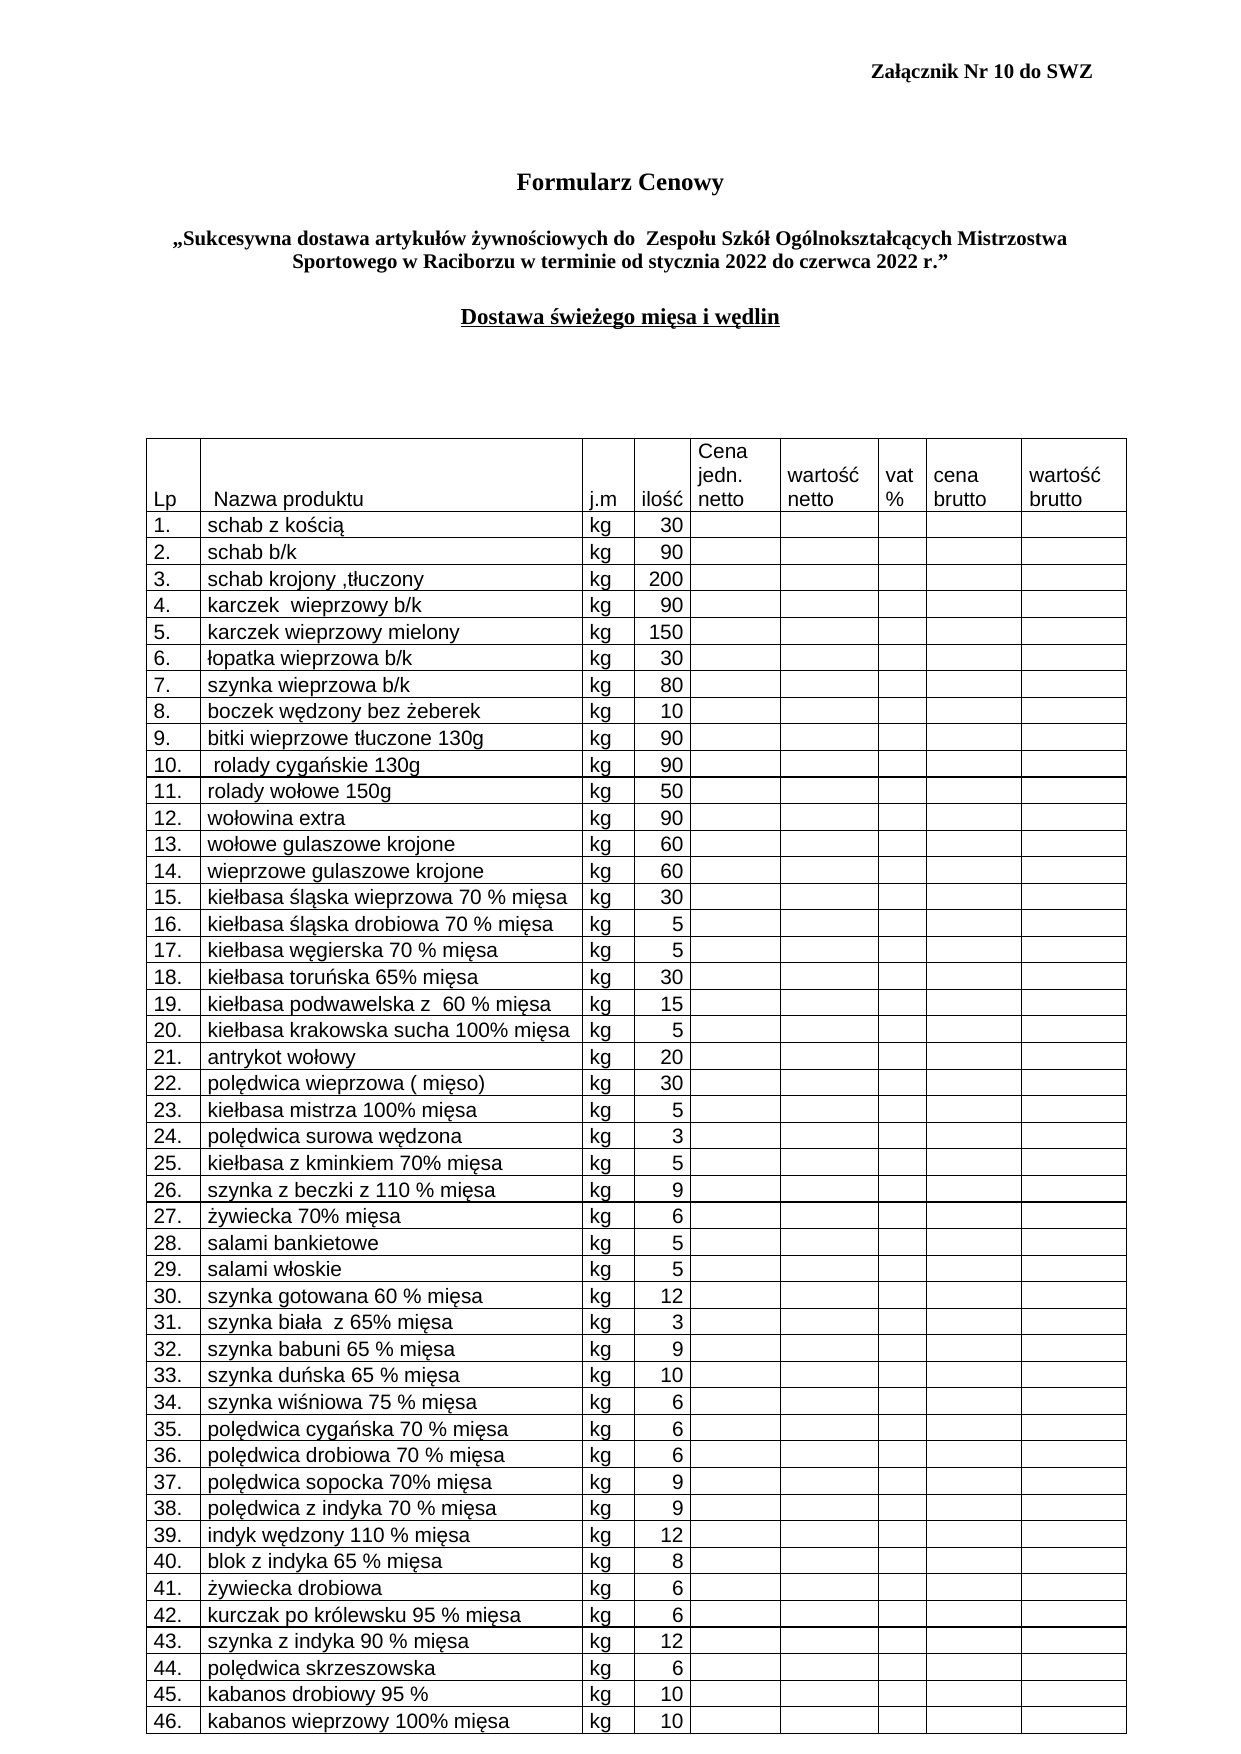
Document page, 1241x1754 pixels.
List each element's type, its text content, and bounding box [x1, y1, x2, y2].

table_cell kg [583, 831, 634, 856]
table_cell [927, 778, 1021, 803]
table_cell kg [583, 1016, 634, 1042]
table_cell kg [583, 1601, 634, 1626]
table_cell kg [583, 1309, 634, 1334]
table_cell kg [583, 565, 634, 590]
table_cell 10 [635, 1681, 690, 1706]
table_cell [879, 1309, 926, 1334]
table_cell kg [583, 751, 634, 776]
table_cell [691, 910, 780, 936]
table_cell 11. [147, 778, 200, 803]
table_cell 8 [635, 1548, 690, 1573]
table_cell [691, 1548, 780, 1573]
table_cell [691, 512, 780, 537]
table_cell [1022, 884, 1126, 909]
table_cell kg [583, 910, 634, 936]
table_cell kg [583, 1574, 634, 1600]
table_cell boczek wędzony bez żeberek [201, 698, 582, 723]
table_cell 33. [147, 1362, 200, 1387]
table_cell [691, 1335, 780, 1361]
table_cell schab z kością [201, 512, 582, 537]
table_cell [879, 1043, 926, 1068]
table_cell kg [583, 1362, 634, 1387]
table_cell 25. [147, 1149, 200, 1175]
table_cell 26. [147, 1176, 200, 1201]
table_cell [1022, 1468, 1126, 1493]
table_cell [879, 804, 926, 829]
table_cell kg [583, 1468, 634, 1493]
table_cell [927, 1096, 1021, 1122]
table_cell [781, 1468, 878, 1493]
table_cell [879, 1335, 926, 1361]
table_cell [691, 1574, 780, 1600]
table_cell 60 [635, 857, 690, 883]
table_cell 30 [635, 645, 690, 670]
table_cell [879, 1495, 926, 1520]
table_cell kg [583, 1654, 634, 1679]
table_cell [879, 512, 926, 537]
table_cell [927, 1362, 1021, 1387]
table_cell kiełbasa toruńska 65% mięsa [201, 963, 582, 989]
table_cell [781, 1415, 878, 1440]
table_cell [781, 1043, 878, 1068]
table_cell [781, 1123, 878, 1148]
table_cell [927, 1203, 1021, 1228]
table_cell [781, 1707, 878, 1733]
table_cell 18. [147, 963, 200, 989]
table_cell [691, 724, 780, 750]
table_cell [927, 565, 1021, 590]
table_cell [927, 1282, 1021, 1308]
table_cell [879, 1388, 926, 1414]
table_cell [1022, 831, 1126, 856]
table_cell [781, 698, 878, 723]
table_cell kg [583, 1521, 634, 1547]
table_cell [691, 1362, 780, 1387]
table_cell kg [583, 1256, 634, 1281]
table_cell [879, 831, 926, 856]
table_cell 20 [635, 1043, 690, 1068]
table_cell [879, 671, 926, 697]
table_cell [781, 591, 878, 617]
table_cell karczek wieprzowy b/k [201, 591, 582, 617]
table_cell [691, 857, 780, 883]
table_cell 9 [635, 1495, 690, 1520]
table_cell kg [583, 1096, 634, 1122]
table_cell 5 [635, 937, 690, 962]
table_cell [927, 1256, 1021, 1281]
table_cell [781, 1016, 878, 1042]
table_cell [781, 618, 878, 643]
table_cell blok z indyka 65 % mięsa [201, 1548, 582, 1573]
table_cell 12 [635, 1628, 690, 1653]
table_cell kabanos drobiowy 95 % [201, 1681, 582, 1706]
table_cell [927, 1123, 1021, 1148]
table_cell polędwica drobiowa 70 % mięsa [201, 1441, 582, 1467]
table_cell [927, 1176, 1021, 1201]
table_header Cena jedn. netto [691, 439, 780, 511]
table_cell wieprzowe gulaszowe krojone [201, 857, 582, 883]
table_cell kg [583, 1495, 634, 1520]
table_cell 90 [635, 751, 690, 776]
table_cell kiełbasa mistrza 100% mięsa [201, 1096, 582, 1122]
table_cell 5 [635, 1229, 690, 1254]
table_cell [781, 1388, 878, 1414]
table_cell kiełbasa podwawelska z 60 % mięsa [201, 990, 582, 1015]
table_cell [927, 1016, 1021, 1042]
table_cell [691, 1070, 780, 1095]
table_cell [927, 1415, 1021, 1440]
table_cell [691, 1256, 780, 1281]
table_cell [927, 1468, 1021, 1493]
table_cell [781, 1441, 878, 1467]
table_cell [1022, 1229, 1126, 1254]
table_cell kg [583, 857, 634, 883]
table_cell kg [583, 1282, 634, 1308]
table_cell kg [583, 618, 634, 643]
table_cell szynka z beczki z 110 % mięsa [201, 1176, 582, 1201]
table_cell [1022, 1149, 1126, 1175]
table_cell [879, 1096, 926, 1122]
table_cell kg [583, 1043, 634, 1068]
table_cell kg [583, 1203, 634, 1228]
table_cell [1022, 1335, 1126, 1361]
table_cell [691, 1043, 780, 1068]
table_cell kg [583, 698, 634, 723]
table_cell 3. [147, 565, 200, 590]
table_cell 14. [147, 857, 200, 883]
table_cell [781, 1681, 878, 1706]
table_cell [927, 751, 1021, 776]
table_cell [927, 884, 1021, 909]
table_cell polędwica surowa wędzona [201, 1123, 582, 1148]
table_cell [879, 1282, 926, 1308]
table_cell szynka z indyka 90 % mięsa [201, 1628, 582, 1653]
table_cell 17. [147, 937, 200, 962]
table_cell 90 [635, 538, 690, 564]
table_cell [879, 645, 926, 670]
table_cell [691, 538, 780, 564]
table_cell [691, 1388, 780, 1414]
table_header ilość [635, 439, 690, 511]
table_cell [927, 990, 1021, 1015]
table_cell 90 [635, 591, 690, 617]
table_cell [781, 1335, 878, 1361]
table_cell [691, 1123, 780, 1148]
table_cell 6 [635, 1574, 690, 1600]
table_cell [879, 937, 926, 962]
table_cell [781, 1282, 878, 1308]
table_cell 6 [635, 1441, 690, 1467]
table_cell [691, 937, 780, 962]
table_cell [691, 778, 780, 803]
table_cell [691, 645, 780, 670]
table_cell [1022, 1176, 1126, 1201]
table_cell 15 [635, 990, 690, 1015]
table_cell 39. [147, 1521, 200, 1547]
table_cell [879, 1681, 926, 1706]
table_cell [879, 778, 926, 803]
table_cell [691, 1203, 780, 1228]
table_cell kg [583, 1681, 634, 1706]
table_cell [691, 1628, 780, 1653]
table_cell 15. [147, 884, 200, 909]
table_cell kiełbasa śląska wieprzowa 70 % mięsa [201, 884, 582, 909]
table_header vat % [879, 439, 926, 511]
table_cell [879, 884, 926, 909]
table_cell [1022, 1016, 1126, 1042]
table_cell [691, 1654, 780, 1679]
table_cell antrykot wołowy [201, 1043, 582, 1068]
table_cell żywiecka drobiowa [201, 1574, 582, 1600]
table_cell [1022, 1282, 1126, 1308]
table_cell kg [583, 724, 634, 750]
table_cell [879, 1707, 926, 1733]
table_cell [781, 1521, 878, 1547]
table_cell 34. [147, 1388, 200, 1414]
table_cell [927, 1681, 1021, 1706]
table_header j.m [583, 439, 634, 511]
table_cell 5 [635, 1096, 690, 1122]
table_cell [691, 1096, 780, 1122]
table_cell szynka wiśniowa 75 % mięsa [201, 1388, 582, 1414]
table_cell [1022, 618, 1126, 643]
table_cell kg [583, 512, 634, 537]
table_cell [879, 1256, 926, 1281]
table_cell kg [583, 804, 634, 829]
table_cell [691, 990, 780, 1015]
table_cell [927, 1574, 1021, 1600]
table_cell rolady cygańskie 130g [201, 751, 582, 776]
table_cell [927, 857, 1021, 883]
table_cell 30. [147, 1282, 200, 1308]
table_cell [1022, 1362, 1126, 1387]
table_cell 6 [635, 1203, 690, 1228]
table_cell [781, 1203, 878, 1228]
table_cell kg [583, 1070, 634, 1095]
table_cell [879, 565, 926, 590]
table_cell [691, 1309, 780, 1334]
table_cell kg [583, 990, 634, 1015]
table_cell [781, 1070, 878, 1095]
table_cell [879, 618, 926, 643]
table_cell kiełbasa krakowska sucha 100% mięsa [201, 1016, 582, 1042]
table_cell [781, 645, 878, 670]
table_cell 37. [147, 1468, 200, 1493]
table_cell [781, 1229, 878, 1254]
table_cell 8. [147, 698, 200, 723]
text „Sukcesywna dostawa artykułów żywnościowych do Zespołu Szkół Ogólnokształcących Mistrzostwa Sportowego w Raciborzu w terminie od stycznia 2022 do czerwca 2022 r.” [148, 225, 1093, 273]
table_cell 50 [635, 778, 690, 803]
table_cell 9 [635, 1176, 690, 1201]
table_cell [927, 724, 1021, 750]
table_cell [691, 1601, 780, 1626]
table_cell [927, 1521, 1021, 1547]
table_cell [1022, 565, 1126, 590]
table_cell [1022, 1601, 1126, 1626]
table_cell [691, 591, 780, 617]
table_cell 31. [147, 1309, 200, 1334]
table_cell [927, 1548, 1021, 1573]
table_cell 5 [635, 910, 690, 936]
table_cell 30 [635, 512, 690, 537]
table_cell 6 [635, 1601, 690, 1626]
table_cell [879, 1521, 926, 1547]
table_cell [879, 1601, 926, 1626]
table_cell 12. [147, 804, 200, 829]
table_header Nazwa produktu [201, 439, 582, 511]
table_cell 28. [147, 1229, 200, 1254]
table_cell [927, 804, 1021, 829]
table_cell salami bankietowe [201, 1229, 582, 1254]
table_cell szynka wieprzowa b/k [201, 671, 582, 697]
table_cell kg [583, 963, 634, 989]
table_cell łopatka wieprzowa b/k [201, 645, 582, 670]
table_cell bitki wieprzowe tłuczone 130g [201, 724, 582, 750]
table_cell [927, 591, 1021, 617]
table_cell polędwica skrzeszowska [201, 1654, 582, 1679]
table_cell schab b/k [201, 538, 582, 564]
table_cell [927, 1628, 1021, 1653]
table_cell [781, 857, 878, 883]
table_cell [1022, 1388, 1126, 1414]
table_cell schab krojony ,tłuczony [201, 565, 582, 590]
table_cell [927, 512, 1021, 537]
table_cell 41. [147, 1574, 200, 1600]
table_cell 23. [147, 1096, 200, 1122]
table_cell [1022, 1441, 1126, 1467]
table_cell [781, 1601, 878, 1626]
table_cell [1022, 1548, 1126, 1573]
table_cell [1022, 1309, 1126, 1334]
table_cell [879, 1654, 926, 1679]
table_cell [879, 857, 926, 883]
table_cell [879, 724, 926, 750]
table_cell 46. [147, 1707, 200, 1733]
table_cell kg [583, 1149, 634, 1175]
table_cell [1022, 1681, 1126, 1706]
table_cell polędwica cygańska 70 % mięsa [201, 1415, 582, 1440]
table_cell kg [583, 1123, 634, 1148]
table_cell [879, 1229, 926, 1254]
table_cell [1022, 645, 1126, 670]
table_cell [1022, 1070, 1126, 1095]
table_cell [691, 1441, 780, 1467]
table_cell [1022, 538, 1126, 564]
table_cell [1022, 591, 1126, 617]
table_cell [1022, 1495, 1126, 1520]
table_cell kiełbasa z kminkiem 70% mięsa [201, 1149, 582, 1175]
table_cell [927, 1495, 1021, 1520]
table_header wartość netto [781, 439, 878, 511]
table_cell 10. [147, 751, 200, 776]
table_cell 30 [635, 1070, 690, 1095]
table_cell [927, 618, 1021, 643]
table_cell [927, 1070, 1021, 1095]
table_cell [691, 1495, 780, 1520]
table_cell [1022, 1096, 1126, 1122]
table_cell 5. [147, 618, 200, 643]
table_cell 21. [147, 1043, 200, 1068]
table_cell [879, 1574, 926, 1600]
table_cell [781, 910, 878, 936]
table_cell [691, 831, 780, 856]
table_cell 10 [635, 1707, 690, 1733]
table_cell [879, 591, 926, 617]
table_cell [927, 671, 1021, 697]
table_cell [781, 884, 878, 909]
table_cell [781, 1149, 878, 1175]
table_cell [927, 1149, 1021, 1175]
table_cell [691, 1415, 780, 1440]
table_cell kg [583, 1335, 634, 1361]
table_cell szynka babuni 65 % mięsa [201, 1335, 582, 1361]
table_cell [927, 1388, 1021, 1414]
table_cell [1022, 857, 1126, 883]
table_cell [1022, 778, 1126, 803]
table_cell [691, 1016, 780, 1042]
table_cell [1022, 1203, 1126, 1228]
table_cell 35. [147, 1415, 200, 1440]
table_cell [781, 831, 878, 856]
table_cell [927, 645, 1021, 670]
table_cell [879, 1415, 926, 1440]
table_cell [781, 1096, 878, 1122]
table_cell 12 [635, 1521, 690, 1547]
table_cell [1022, 804, 1126, 829]
table_cell [781, 1548, 878, 1573]
table_cell 22. [147, 1070, 200, 1095]
table_cell 200 [635, 565, 690, 590]
table_cell 6 [635, 1415, 690, 1440]
table_cell 6 [635, 1654, 690, 1679]
text Formularz Cenowy [148, 167, 1093, 196]
table_cell [927, 910, 1021, 936]
table_cell [781, 1628, 878, 1653]
table_cell kg [583, 1388, 634, 1414]
table_cell polędwica wieprzowa ( mięso) [201, 1070, 582, 1095]
table_cell [927, 963, 1021, 989]
table_cell [1022, 910, 1126, 936]
table_cell [879, 990, 926, 1015]
table_cell [691, 671, 780, 697]
table_cell kg [583, 1176, 634, 1201]
table_cell 5 [635, 1016, 690, 1042]
table_cell [781, 1574, 878, 1600]
table_cell [927, 538, 1021, 564]
table_cell 16. [147, 910, 200, 936]
table_cell [879, 910, 926, 936]
table_cell [1022, 751, 1126, 776]
table_header wartość brutto [1022, 439, 1126, 511]
table_cell [781, 538, 878, 564]
table_cell [879, 1628, 926, 1653]
table_cell [879, 751, 926, 776]
table_cell [1022, 671, 1126, 697]
table_cell [1022, 937, 1126, 962]
table_cell salami włoskie [201, 1256, 582, 1281]
table_cell 29. [147, 1256, 200, 1281]
table_cell polędwica z indyka 70 % mięsa [201, 1495, 582, 1520]
table_cell kg [583, 1707, 634, 1733]
table_cell 1. [147, 512, 200, 537]
table_cell [927, 1441, 1021, 1467]
table_cell kiełbasa śląska drobiowa 70 % mięsa [201, 910, 582, 936]
table_cell kg [583, 1548, 634, 1573]
table_cell [927, 1654, 1021, 1679]
table_cell 5 [635, 1256, 690, 1281]
table_cell szynka gotowana 60 % mięsa [201, 1282, 582, 1308]
table_cell [1022, 698, 1126, 723]
table_cell [927, 698, 1021, 723]
table_cell wołowina extra [201, 804, 582, 829]
table_cell [691, 1707, 780, 1733]
table_cell 60 [635, 831, 690, 856]
table_cell indyk wędzony 110 % mięsa [201, 1521, 582, 1547]
table_cell [781, 937, 878, 962]
table_cell [691, 1229, 780, 1254]
table_cell karczek wieprzowy mielony [201, 618, 582, 643]
table_cell 13. [147, 831, 200, 856]
table_cell [781, 1256, 878, 1281]
table_header cena brutto [927, 439, 1021, 511]
table_cell kurczak po królewsku 95 % mięsa [201, 1601, 582, 1626]
table_cell [781, 724, 878, 750]
table_cell [927, 1707, 1021, 1733]
table_cell kg [583, 591, 634, 617]
table_cell [691, 1149, 780, 1175]
table_cell 9. [147, 724, 200, 750]
table_cell 45. [147, 1681, 200, 1706]
table_cell [781, 963, 878, 989]
table_cell 36. [147, 1441, 200, 1467]
table_cell [781, 1654, 878, 1679]
table_cell [879, 538, 926, 564]
table_cell 24. [147, 1123, 200, 1148]
table_cell [1022, 990, 1126, 1015]
table_cell 3 [635, 1123, 690, 1148]
table_cell [927, 1043, 1021, 1068]
table_cell [879, 1362, 926, 1387]
table_cell 43. [147, 1628, 200, 1653]
table_cell kg [583, 1415, 634, 1440]
table_cell [1022, 1574, 1126, 1600]
table_cell polędwica sopocka 70% mięsa [201, 1468, 582, 1493]
table_cell [691, 618, 780, 643]
table_cell 38. [147, 1495, 200, 1520]
table_cell 90 [635, 804, 690, 829]
table_cell 80 [635, 671, 690, 697]
table_cell 6 [635, 1388, 690, 1414]
table_cell [879, 1203, 926, 1228]
table_cell [1022, 1043, 1126, 1068]
table_cell [1022, 1707, 1126, 1733]
table_cell [691, 963, 780, 989]
table_cell [1022, 1123, 1126, 1148]
table_cell [781, 1176, 878, 1201]
table_cell [1022, 1415, 1126, 1440]
table_cell [1022, 512, 1126, 537]
table_cell rolady wołowe 150g [201, 778, 582, 803]
table_cell 10 [635, 698, 690, 723]
table_cell 6. [147, 645, 200, 670]
table_cell 20. [147, 1016, 200, 1042]
table_cell [781, 565, 878, 590]
table_cell [781, 1362, 878, 1387]
table_cell 3 [635, 1309, 690, 1334]
table_cell kabanos wieprzowy 100% mięsa [201, 1707, 582, 1733]
table_cell żywiecka 70% mięsa [201, 1203, 582, 1228]
table_cell [691, 751, 780, 776]
table_cell 9 [635, 1468, 690, 1493]
table_cell 32. [147, 1335, 200, 1361]
table_cell [781, 671, 878, 697]
table_cell 40. [147, 1548, 200, 1573]
table_cell [927, 831, 1021, 856]
table_cell [691, 1282, 780, 1308]
table_cell 10 [635, 1362, 690, 1387]
table_cell 42. [147, 1601, 200, 1626]
table_cell kg [583, 671, 634, 697]
table_header Lp [147, 439, 200, 511]
table_cell 12 [635, 1282, 690, 1308]
table_cell 30 [635, 963, 690, 989]
table_cell kiełbasa węgierska 70 % mięsa [201, 937, 582, 962]
table_cell [879, 1149, 926, 1175]
table_cell [879, 1123, 926, 1148]
table_cell [879, 1441, 926, 1467]
table_cell [691, 565, 780, 590]
table_cell [781, 778, 878, 803]
table_cell [927, 937, 1021, 962]
table_cell kg [583, 937, 634, 962]
table_cell [879, 698, 926, 723]
text Dostawa świeżego mięsa i wędlin [148, 303, 1093, 329]
table_cell kg [583, 778, 634, 803]
table_cell [781, 751, 878, 776]
table_cell [691, 1176, 780, 1201]
table_cell [927, 1335, 1021, 1361]
table_cell [879, 1016, 926, 1042]
table_cell [1022, 1628, 1126, 1653]
table_cell [1022, 1654, 1126, 1679]
table_cell [691, 1521, 780, 1547]
table_cell [691, 804, 780, 829]
table_cell wołowe gulaszowe krojone [201, 831, 582, 856]
table_cell [691, 698, 780, 723]
table_cell [927, 1601, 1021, 1626]
table_cell [781, 512, 878, 537]
table_cell kg [583, 884, 634, 909]
table_cell [879, 1070, 926, 1095]
table_cell 90 [635, 724, 690, 750]
table_cell [879, 1548, 926, 1573]
table_cell 5 [635, 1149, 690, 1175]
table_cell [781, 1495, 878, 1520]
table_cell szynka duńska 65 % mięsa [201, 1362, 582, 1387]
table_cell [879, 1468, 926, 1493]
table_cell [1022, 1256, 1126, 1281]
table_cell [879, 963, 926, 989]
table_cell [781, 804, 878, 829]
table_cell [1022, 724, 1126, 750]
text Załącznik Nr 10 do SWZ [148, 59, 1093, 83]
table_cell [691, 1468, 780, 1493]
table_cell [879, 1176, 926, 1201]
table_cell 4. [147, 591, 200, 617]
table_cell 30 [635, 884, 690, 909]
table_cell [691, 1681, 780, 1706]
table_cell [781, 1309, 878, 1334]
table_cell [781, 990, 878, 1015]
table_cell kg [583, 538, 634, 564]
table_cell 150 [635, 618, 690, 643]
table_cell [1022, 1521, 1126, 1547]
table_cell [691, 884, 780, 909]
table_cell szynka biała z 65% mięsa [201, 1309, 582, 1334]
table_cell 27. [147, 1203, 200, 1228]
table_cell 2. [147, 538, 200, 564]
table_cell 19. [147, 990, 200, 1015]
table_cell kg [583, 1229, 634, 1254]
table_cell [927, 1229, 1021, 1254]
table_cell kg [583, 1441, 634, 1467]
table_cell kg [583, 645, 634, 670]
table_cell 9 [635, 1335, 690, 1361]
table_cell 7. [147, 671, 200, 697]
table_cell kg [583, 1628, 634, 1653]
table_cell [927, 1309, 1021, 1334]
table_cell [1022, 963, 1126, 989]
table_cell 44. [147, 1654, 200, 1679]
